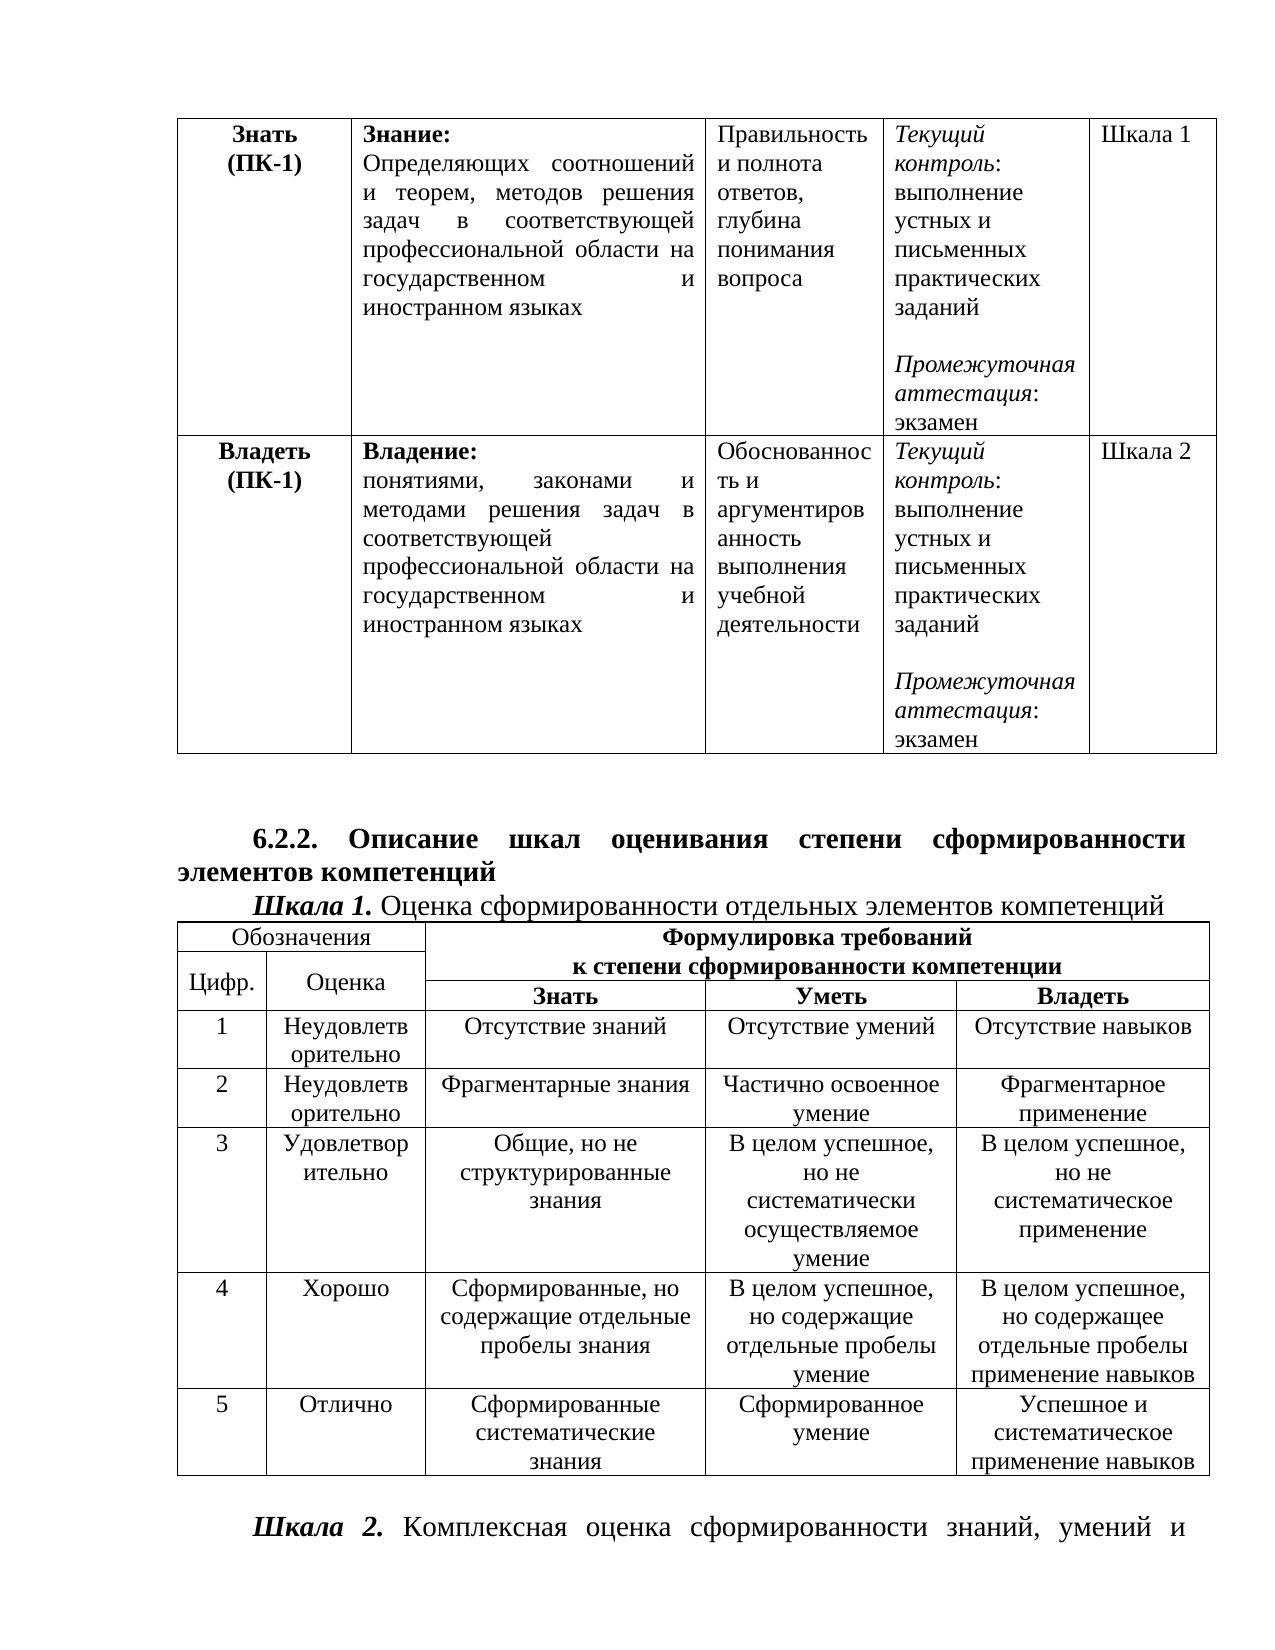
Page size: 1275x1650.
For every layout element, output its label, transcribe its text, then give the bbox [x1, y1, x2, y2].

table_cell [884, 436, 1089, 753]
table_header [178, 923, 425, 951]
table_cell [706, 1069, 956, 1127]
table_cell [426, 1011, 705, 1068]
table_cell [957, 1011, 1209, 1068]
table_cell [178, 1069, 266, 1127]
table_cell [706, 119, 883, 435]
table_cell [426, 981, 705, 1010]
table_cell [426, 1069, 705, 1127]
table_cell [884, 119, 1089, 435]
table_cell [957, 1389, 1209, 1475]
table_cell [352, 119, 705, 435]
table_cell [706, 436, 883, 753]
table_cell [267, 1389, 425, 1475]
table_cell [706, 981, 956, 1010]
text 6.2.2. Описание шкал оценивания степени сформированности элементов компетенций [177, 821, 1186, 888]
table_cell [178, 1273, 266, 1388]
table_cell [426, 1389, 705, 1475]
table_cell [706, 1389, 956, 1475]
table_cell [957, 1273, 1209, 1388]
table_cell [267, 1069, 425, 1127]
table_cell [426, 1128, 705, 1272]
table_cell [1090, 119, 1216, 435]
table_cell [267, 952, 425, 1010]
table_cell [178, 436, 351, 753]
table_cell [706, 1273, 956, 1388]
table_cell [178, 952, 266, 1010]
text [177, 1509, 1186, 1543]
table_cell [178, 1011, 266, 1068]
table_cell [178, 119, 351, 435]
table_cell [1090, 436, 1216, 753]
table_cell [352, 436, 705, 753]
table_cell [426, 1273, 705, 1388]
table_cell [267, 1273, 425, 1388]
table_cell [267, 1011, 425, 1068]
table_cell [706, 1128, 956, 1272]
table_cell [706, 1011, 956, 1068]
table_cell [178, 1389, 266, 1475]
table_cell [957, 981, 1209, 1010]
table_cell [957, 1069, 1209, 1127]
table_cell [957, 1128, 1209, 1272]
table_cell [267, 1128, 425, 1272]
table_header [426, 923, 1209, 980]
text Шкала 1. Оценка сформированности отдельных элементов компетенций [177, 888, 1186, 921]
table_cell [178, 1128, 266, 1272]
